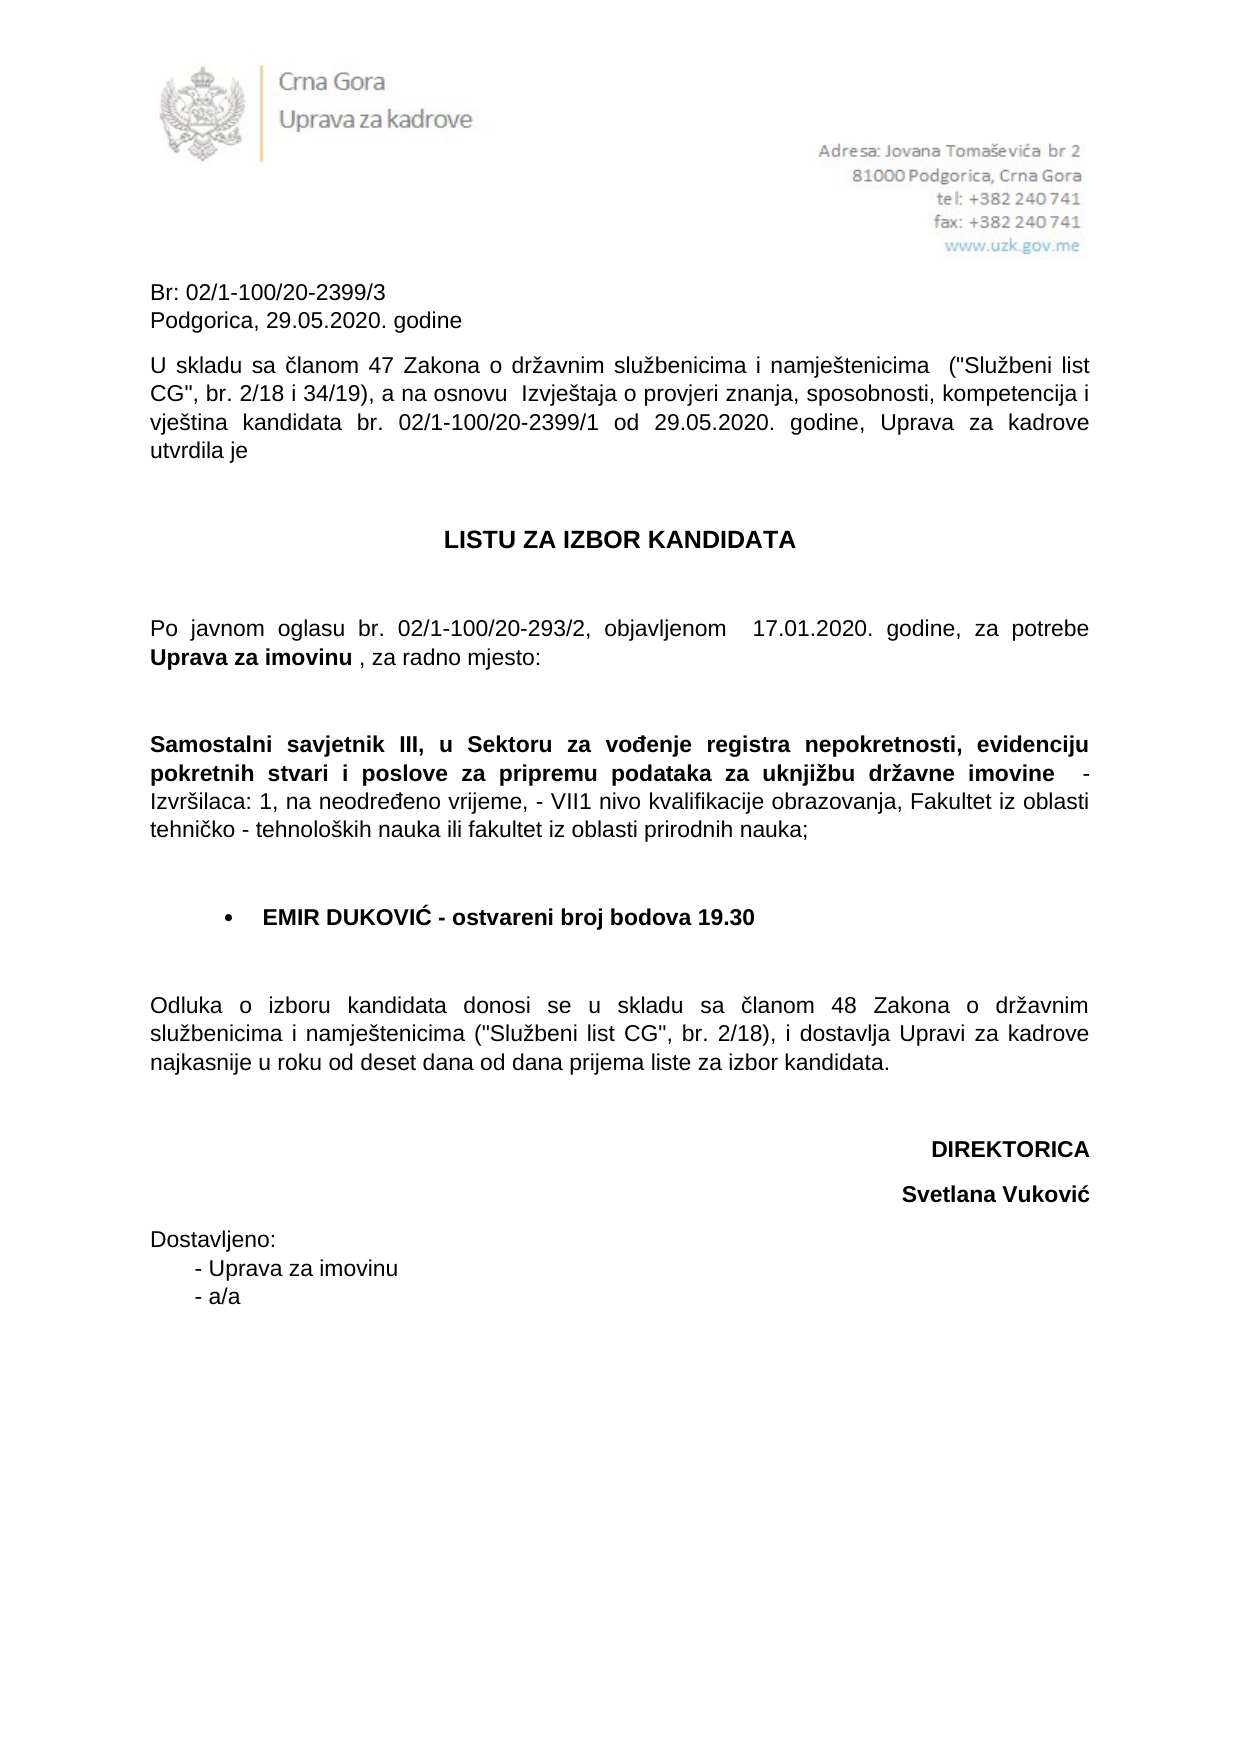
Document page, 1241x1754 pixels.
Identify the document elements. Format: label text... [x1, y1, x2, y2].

text DIREKTORICA [150, 1136, 1090, 1162]
list EMIR DUKOVIĆ - ostvareni broj bodova 19.30 [225, 904, 1090, 930]
text - Uprava za imovinu [150, 1255, 1090, 1281]
text U skladu sa članom 47 Zakona o državnim službenicima i namještenicima ("Službeni list CG", br. 2/18 i 34/19), a na osnovu Izvještaja o provjeri znanja, sposobnosti, kompetencija i vještina kandidata br. 02/1-100/20-2399/1 od 29.05.2020. godine, Uprava za kadrove utvrdila je [150, 352, 1090, 464]
text Samostalni savjetnik III, u Sektoru za vođenje registra nepokretnosti, evidenciju pokretnih stvari i poslove za pripremu podataka za uknjižbu državne imovine - Izvršilaca: 1, na neodređeno vrijeme, - VII1 nivo kvalifikacije obrazovanja, Fakultet iz oblasti tehničko - tehnoloških nauka ili fakultet iz oblasti prirodnih nauka; [150, 731, 1090, 843]
text Odluka o izboru kandidata donosi se u skladu sa članom 48 Zakona o državnim službenicima i namještenicima ("Službeni list CG", br. 2/18), i dostavlja Upravi za kadrove najkasnije u roku od deset dana od dana prijema liste za izbor kandidata. [150, 992, 1090, 1075]
text Podgorica, 29.05.2020. godine [150, 307, 1090, 333]
text Svetlana Vuković [150, 1181, 1090, 1208]
picture [151, 52, 1089, 260]
text Dostavljeno: [150, 1226, 1090, 1253]
text - a/a [150, 1283, 1090, 1309]
text Br: 02/1-100/20-2399/3 [150, 278, 1090, 305]
text Po javnom oglasu br. 02/1-100/20-293/2, objavljenom 17.01.2020. godine, za potrebe Uprava za imovinu , za radno mjesto: [150, 615, 1090, 670]
text LISTU ZA IZBOR KANDIDATA [150, 525, 1090, 554]
